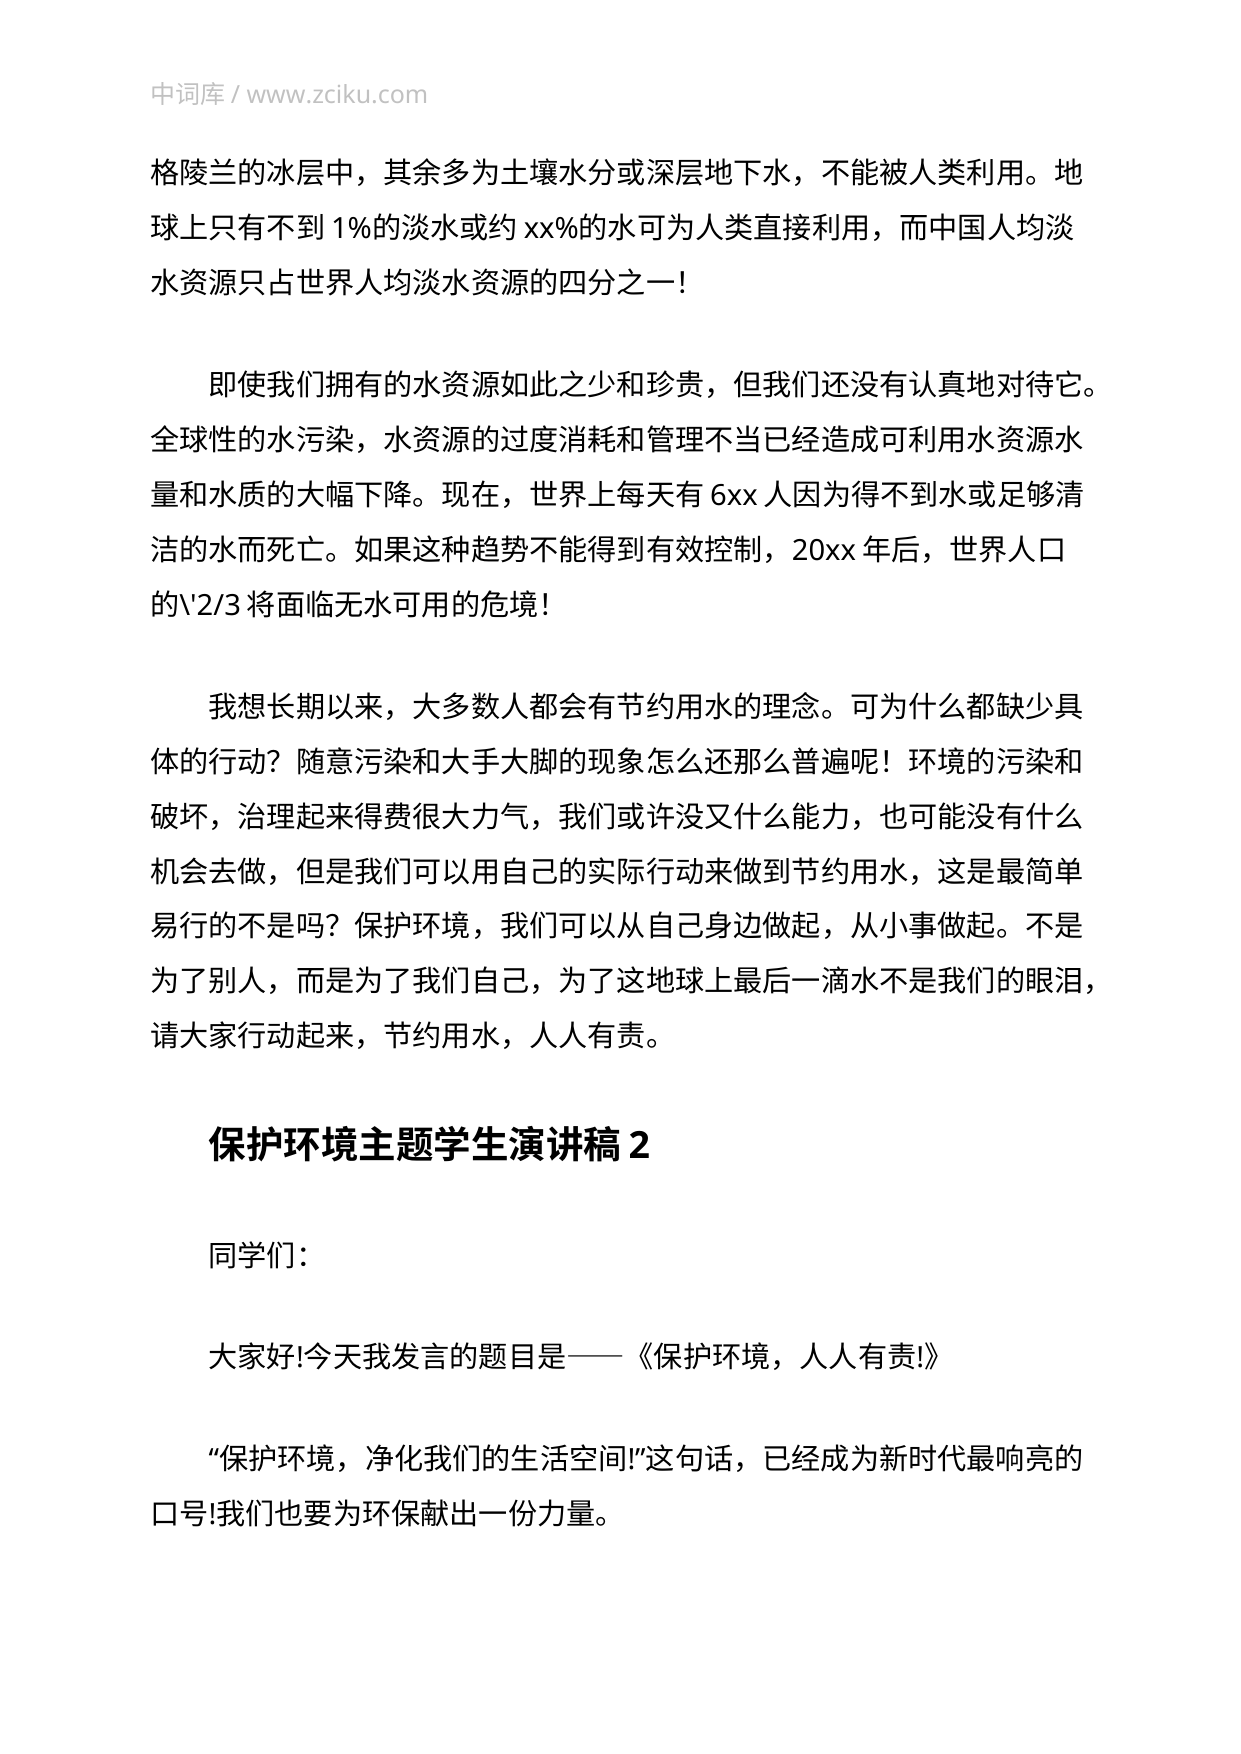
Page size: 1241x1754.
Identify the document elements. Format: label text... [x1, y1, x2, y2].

text 同学们： [150, 1232, 1090, 1274]
text 大家好!今天我发言的题目是——《保护环境，人人有责!》 [150, 1334, 1090, 1376]
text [150, 150, 1090, 302]
text 保护环境主题学生演讲稿2 [150, 1114, 1090, 1169]
text “保护环境，净化我们的生活空间!”这句话，已经成为新时代最响亮的口号!我们也要为环保献出一份力量。 [150, 1436, 1090, 1533]
text 我想长期以来，大多数人都会有节约用水的理念。可为什么都缺少具体的行动？随意污染和大手大脚的现象怎么还那么普遍呢！环境的污染和破坏，治理起来得费很大力气，我们或许没又什么能力，也可能没有什么机会去做，但是我们可以用自己的实际行动来做到节约用水，这是最简单易行的不是吗？保护环境，我们可以从自己身边做起，从小事做起。不是为了别人，而是为了我们自己，为了这地球上最后一滴水不是我们的眼泪，请大家行动起来，节约用水，人人有责。 [150, 683, 1090, 1055]
text 即使我们拥有的水资源如此之少和珍贵，但我们还没有认真地对待它。全球性的水污染，水资源的过度消耗和管理不当已经造成可利用水资源水量和水质的大幅下降。现在，世界上每天有6xx人因为得不到水或足够清洁的水而死亡。如果这种趋势不能得到有效控制，20xx年后，世界人口的\'2/3将面临无水可用的危境！ [150, 362, 1090, 624]
